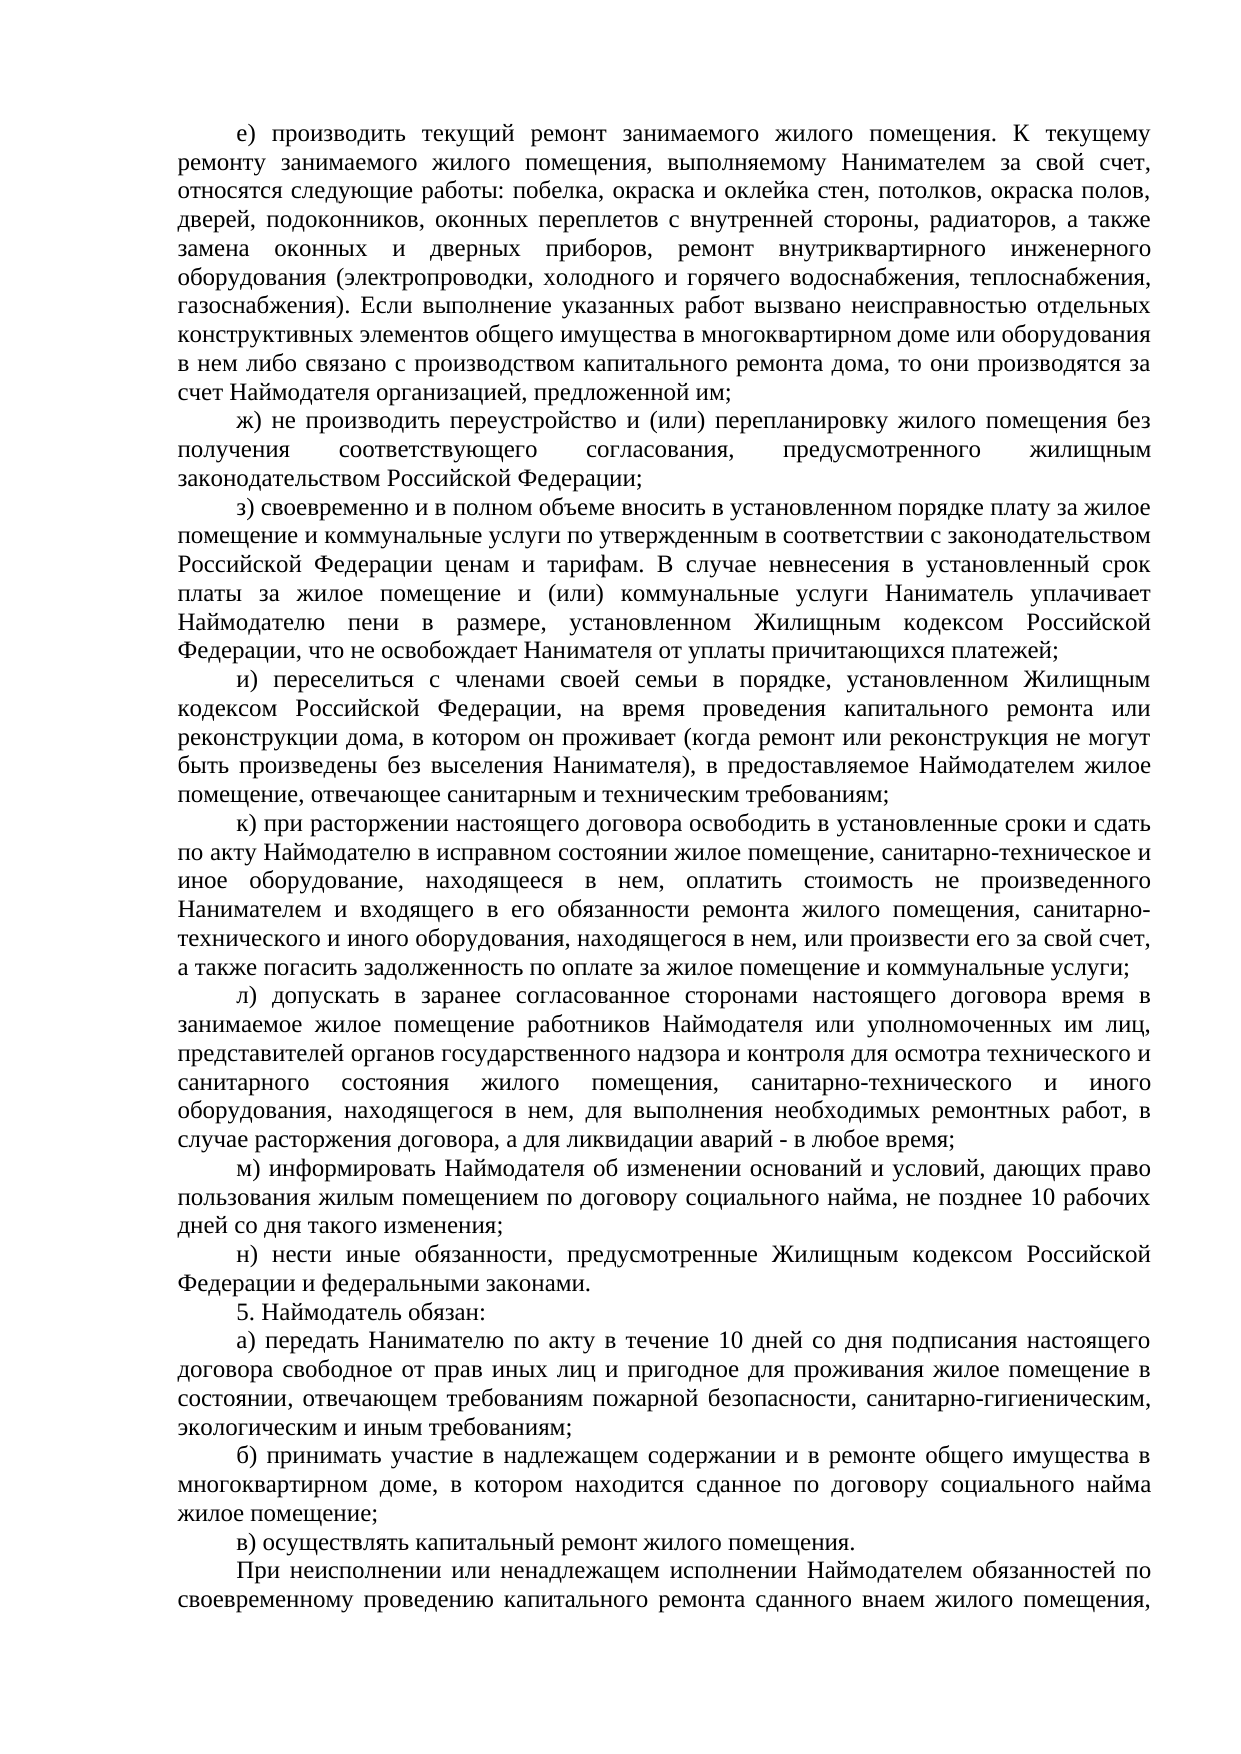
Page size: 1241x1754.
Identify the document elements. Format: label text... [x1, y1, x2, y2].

text м) информировать Наймодателя об изменении оснований и условий, дающих право пользования жилым помещением по договору социального найма, не позднее 10 рабочих дней со дня такого изменения; [177, 1153, 1152, 1239]
text н) нести иные обязанности, предусмотренные Жилищным кодексом Российской Федерации и федеральными законами. [177, 1239, 1152, 1297]
text з) своевременно и в полном объеме вносить в установленном порядке плату за жилое помещение и коммунальные услуги по утвержденным в соответствии с законодательством Российской Федерации ценам и тарифам. В случае невнесения в установленный срок платы за жилое помещение и (или) коммунальные услуги Наниматель уплачивает Наймодателю пени в размере, установленном Жилищным кодексом Российской Федерации, что не освобождает Нанимателя от уплаты причитающихся платежей; [177, 492, 1152, 664]
text л) допускать в заранее согласованное сторонами настоящего договора время в занимаемое жилое помещение работников Наймодателя или уполномоченных им лиц, представителей органов государственного надзора и контроля для осмотра технического и санитарного состояния жилого помещения, санитарно-технического и иного оборудования, находящегося в нем, для выполнения необходимых ремонтных работ, в случае расторжения договора, а для ликвидации аварий - в любое время; [177, 981, 1152, 1153]
text ж) не производить переустройство и (или) перепланировку жилого помещения без получения соответствующего согласования, предусмотренного жилищным законодательством Российской Федерации; [177, 406, 1152, 492]
text в) осуществлять капитальный ремонт жилого помещения. [177, 1527, 1152, 1556]
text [177, 1556, 1152, 1613]
text б) принимать участие в надлежащем содержании и в ремонте общего имущества в многоквартирном доме, в котором находится сданное по договору социального найма жилое помещение; [177, 1441, 1152, 1527]
text 5. Наймодатель обязан: [177, 1297, 1152, 1326]
text а) передать Нанимателю по акту в течение 10 дней со дня подписания настоящего договора свободное от прав иных лиц и пригодное для проживания жилое помещение в состоянии, отвечающем требованиям пожарной безопасности, санитарно-гигиеническим, экологическим и иным требованиям; [177, 1326, 1152, 1441]
text е) производить текущий ремонт занимаемого жилого помещения. К текущему ремонту занимаемого жилого помещения, выполняемому Нанимателем за свой счет, относятся следующие работы: побелка, окраска и оклейка стен, потолков, окраска полов, дверей, подоконников, оконных переплетов с внутренней стороны, радиаторов, а также замена оконных и дверных приборов, ремонт внутриквартирного инженерного оборудования (электропроводки, холодного и горячего водоснабжения, теплоснабжения, газоснабжения). Если выполнение указанных работ вызвано неисправностью отдельных конструктивных элементов общего имущества в многоквартирном доме или оборудования в нем либо связано с производством капитального ремонта дома, то они производятся за счет Наймодателя организацией, предложенной им; [177, 118, 1152, 406]
text к) при расторжении настоящего договора освободить в установленные сроки и сдать по акту Наймодателю в исправном состоянии жилое помещение, санитарно-техническое и иное оборудование, находящееся в нем, оплатить стоимость не произведенного Нанимателем и входящего в его обязанности ремонта жилого помещения, санитарно-технического и иного оборудования, находящегося в нем, или произвести его за свой счет, а также погасить задолженность по оплате за жилое помещение и коммунальные услуги; [177, 808, 1152, 981]
text и) переселиться с членами своей семьи в порядке, установленном Жилищным кодексом Российской Федерации, на время проведения капитального ремонта или реконструкции дома, в котором он проживает (когда ремонт или реконструкция не могут быть произведены без выселения Нанимателя), в предоставляемое Наймодателем жилое помещение, отвечающее санитарным и техническим требованиям; [177, 664, 1152, 808]
